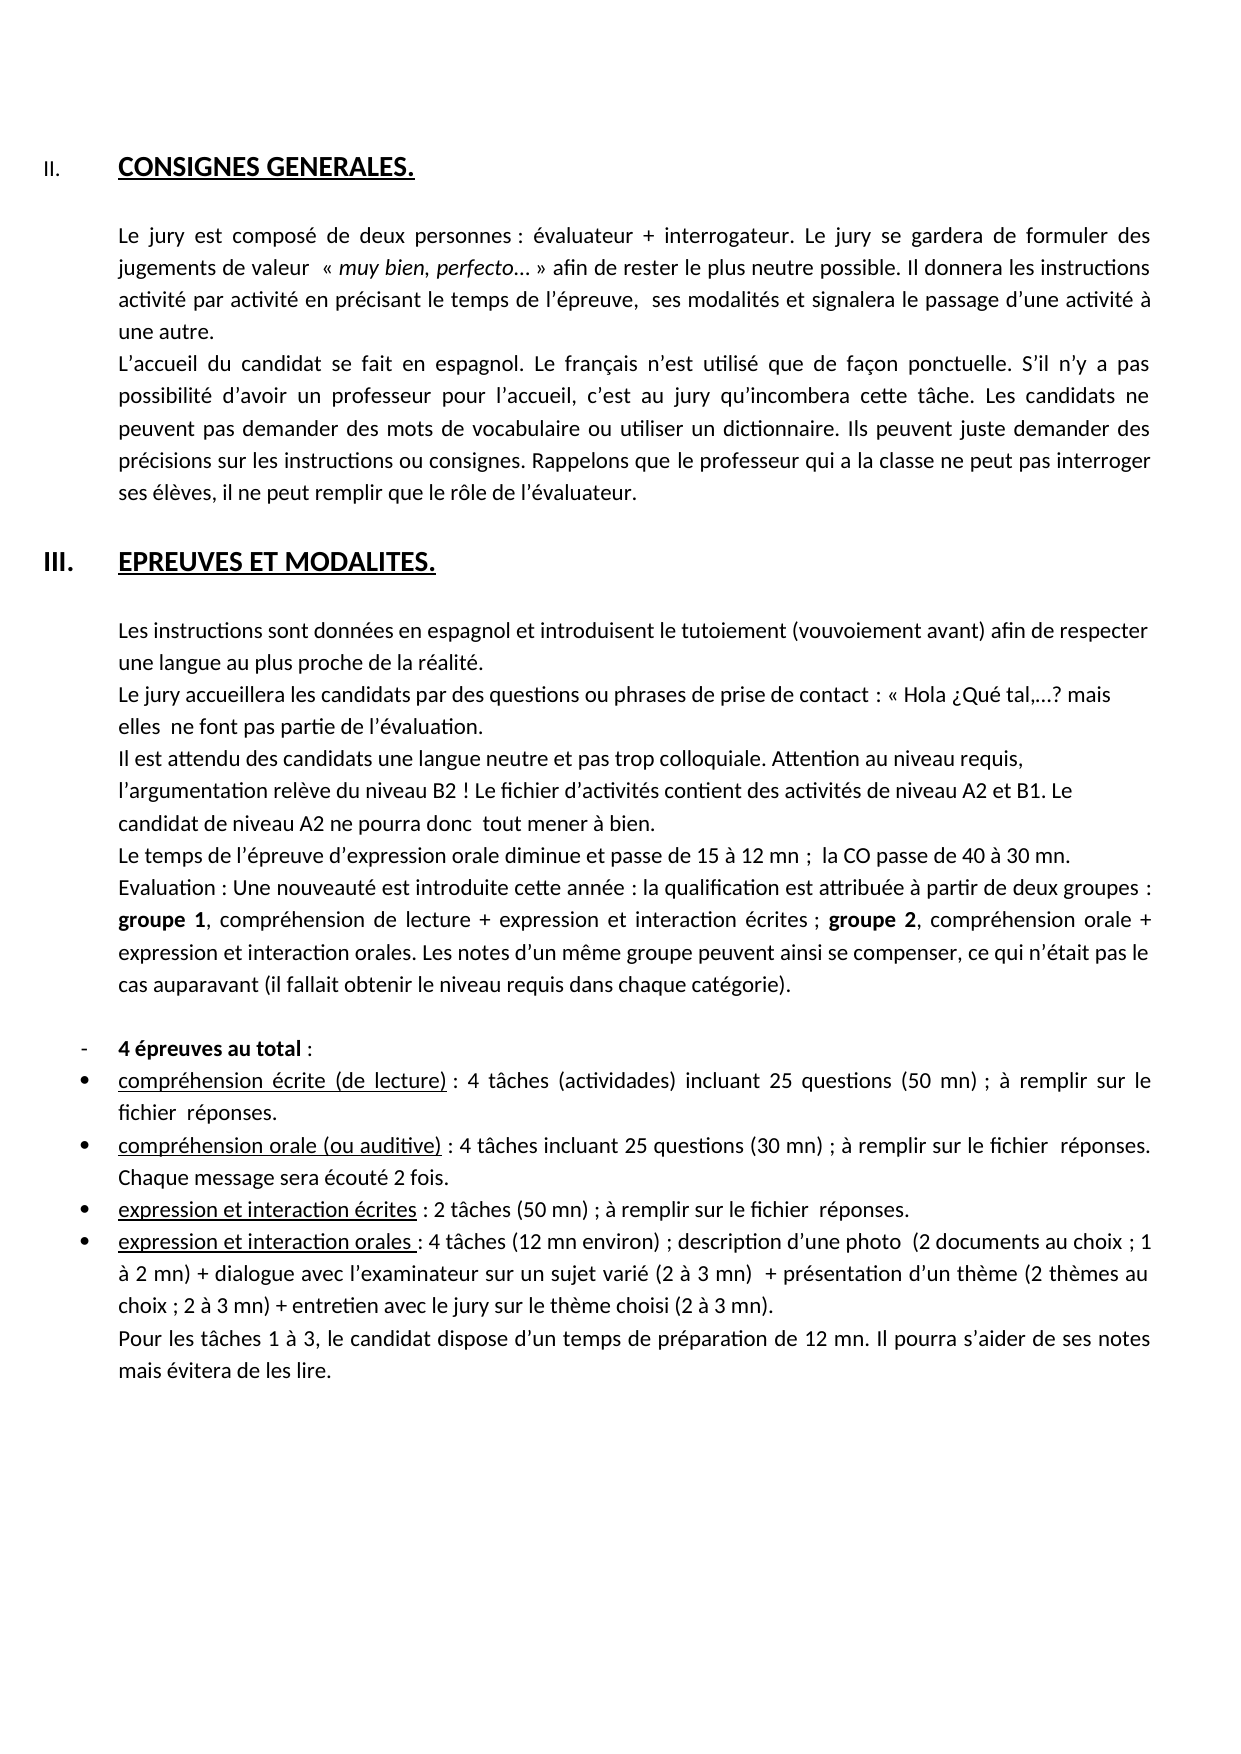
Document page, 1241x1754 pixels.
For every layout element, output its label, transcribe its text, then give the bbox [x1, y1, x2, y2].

list expression et interaction orales : 4 tâches (12 mn environ) ; description d’une photo (2 documents au choix ; 1 à 2 mn) + dialogue avec l’examinateur sur un sujet varié (2 à 3 mn) + présentation d’un thème (2 thèmes au choix ; 2 à 3 mn) + entretien avec le jury sur le thème choisi (2 à 3 mn). [81, 1227, 1152, 1320]
list 4 épreuves au total : [81, 1034, 1152, 1062]
text Le jury est composé de deux personnes : évaluateur + interrogateur. Le jury se gardera de formuler des jugements de valeur « muy bien, perfecto… » afin de rester le plus neutre possible. Il donnera les instructions activité par activité en précisant le temps de l’épreuve, ses modalités et signalera le passage d’une activité à une autre. [118, 221, 1152, 345]
list expression et interaction écrites : 2 tâches (50 mn) ; à remplir sur le fichier réponses. [81, 1195, 1152, 1223]
list compréhension orale (ou auditive) : 4 tâches incluant 25 questions (30 mn) ; à remplir sur le fichier réponses. Chaque message sera écouté 2 fois. [81, 1131, 1152, 1191]
text Pour les tâches 1 à 3, le candidat dispose d’un temps de préparation de 12 mn. Il pourra s’aider de ses notes mais évitera de les lire. [118, 1324, 1152, 1384]
text L’accueil du candidat se fait en espagnol. Le français n’est utilisé que de façon ponctuelle. S’il n’y a pas possibilité d’avoir un professeur pour l’accueil, c’est au jury qu’incombera cette tâche. Les candidats ne peuvent pas demander des mots de vocabulaire ou utiliser un dictionnaire. Ils peuvent juste demander des précisions sur les instructions ou consignes. Rappelons que le professeur qui a la classe ne peut pas interroger ses élèves, il ne peut remplir que le rôle de l’évaluateur. [118, 349, 1152, 506]
text Il est attendu des candidats une langue neutre et pas trop colloquiale. Attention au niveau requis, l’argumentation relève du niveau B2 ! Le fichier d’activités contient des activités de niveau A2 et B1. Le candidat de niveau A2 ne pourra donc tout mener à bien. [118, 744, 1152, 837]
list compréhension écrite (de lecture) : 4 tâches (actividades) incluant 25 questions (50 mn) ; à remplir sur le fichier réponses. [81, 1066, 1152, 1127]
text Les instructions sont données en espagnol et introduisent le tutoiement (vouvoiement avant) afin de respecter une langue au plus proche de la réalité. [118, 616, 1152, 676]
text Evaluation : Une nouveauté est introduite cette année : la qualification est attribuée à partir de deux groupes : groupe 1, compréhension de lecture + expression et interaction écrites ; groupe 2, compréhension orale + expression et interaction orales. Les notes d’un même groupe peuvent ainsi se compenser, ce qui n’était pas le cas auparavant (il fallait obtenir le niveau requis dans chaque catégorie). [118, 873, 1152, 998]
text Le jury accueillera les candidats par des questions ou phrases de prise de contact : « Hola ¿Qué tal,…? mais elles ne font pas partie de l’évaluation. [118, 680, 1152, 740]
text Le temps de l’épreuve d’expression orale diminue et passe de 15 à 12 mn ; la CO passe de 40 à 30 mn. [118, 841, 1152, 869]
list EPREUVES ET MODALITES. [43, 543, 1152, 578]
list CONSIGNES GENERALES. [43, 148, 1152, 183]
